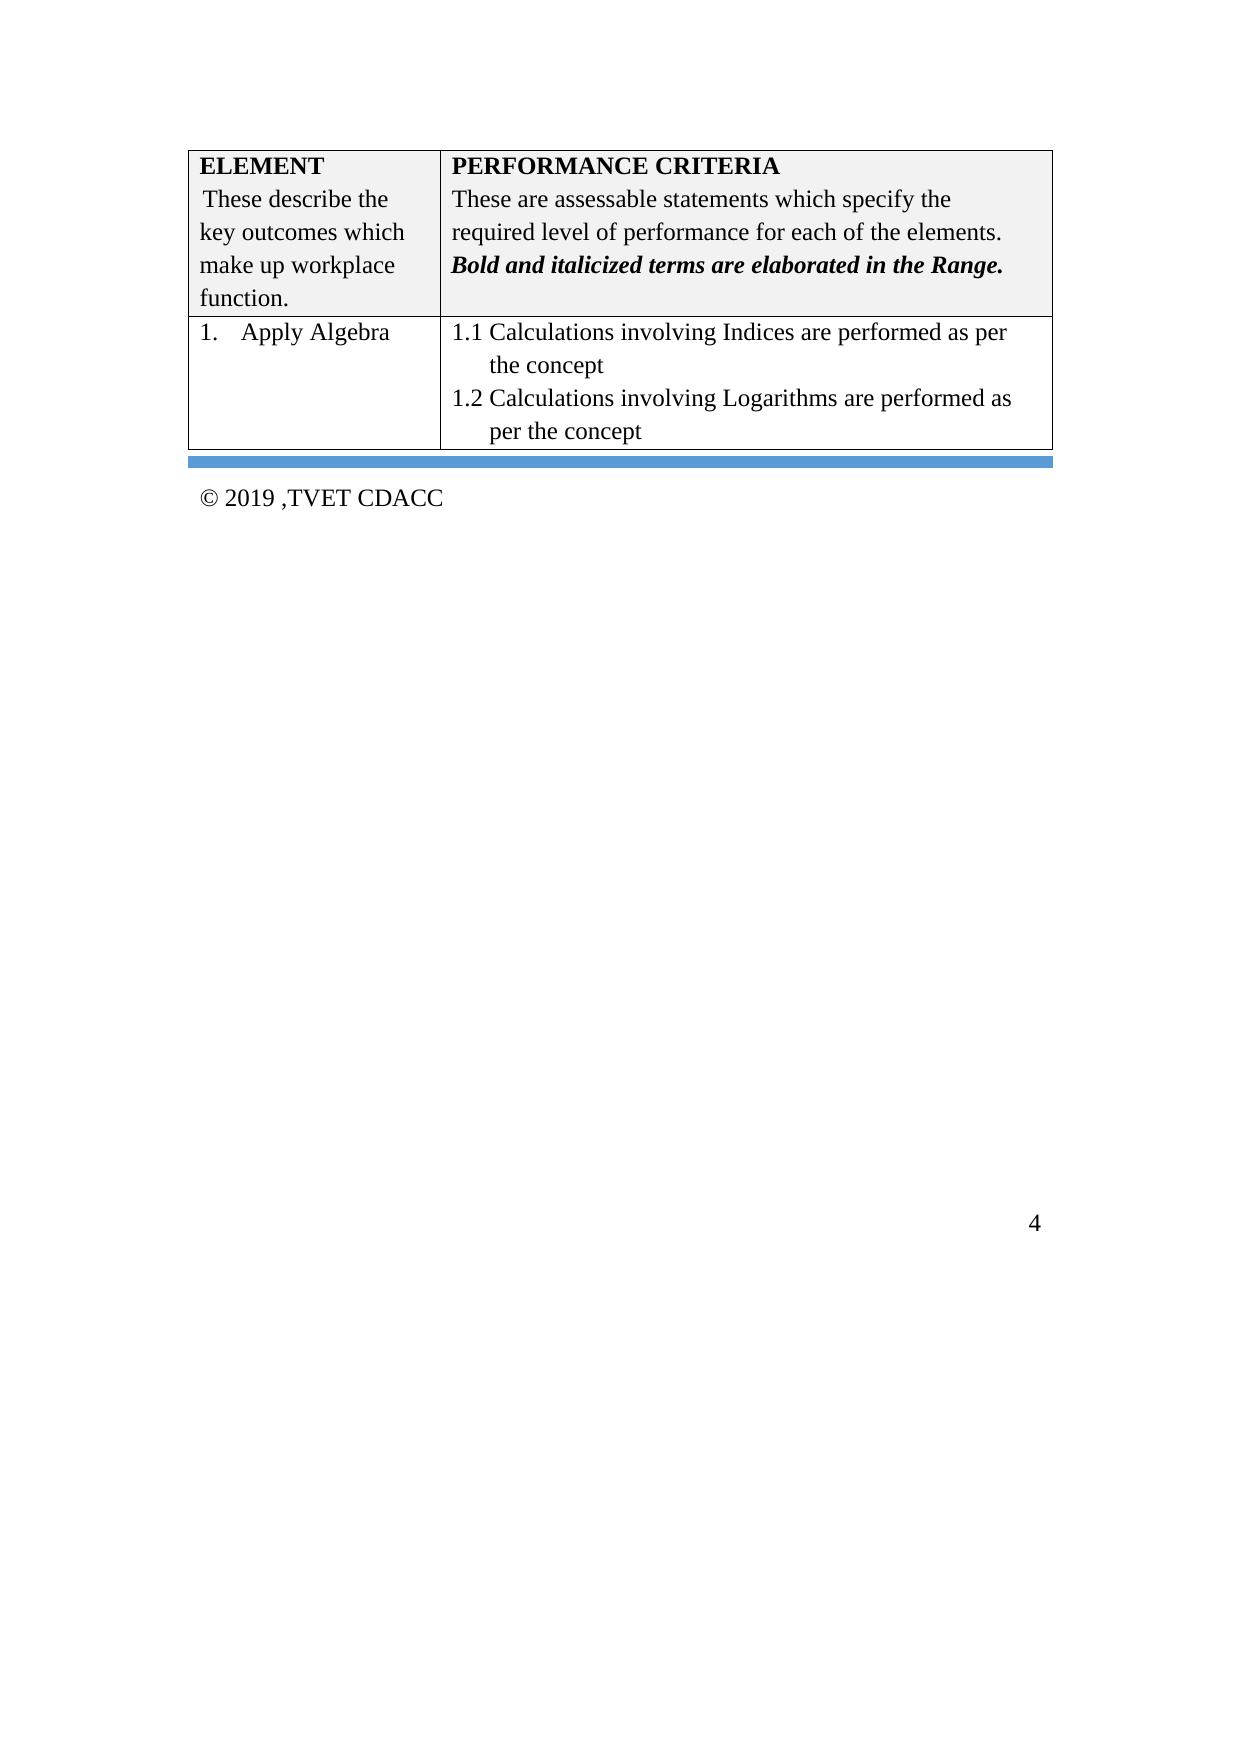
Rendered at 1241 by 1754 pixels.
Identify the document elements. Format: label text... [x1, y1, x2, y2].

table_header PERFORMANCE CRITERIA These are assessable statements which specify the required level of performance for each of the elements. Bold and italicized terms are elaborated in the Range. [441, 151, 1052, 316]
table_header ELEMENT These describe the key outcomes which make up workplace function. [189, 151, 440, 316]
table_cell Calculations involving Indices are performed as per the concept Calculations involving Logarithms are performed as per the concept Scientific calculator is used in solving mathematical problems in line with manufacturer’s manual Simultaneous equations are performed as per the rules Quadratic equations are calculated as per the concept [441, 317, 1052, 448]
table_cell Apply Algebra [189, 317, 440, 448]
